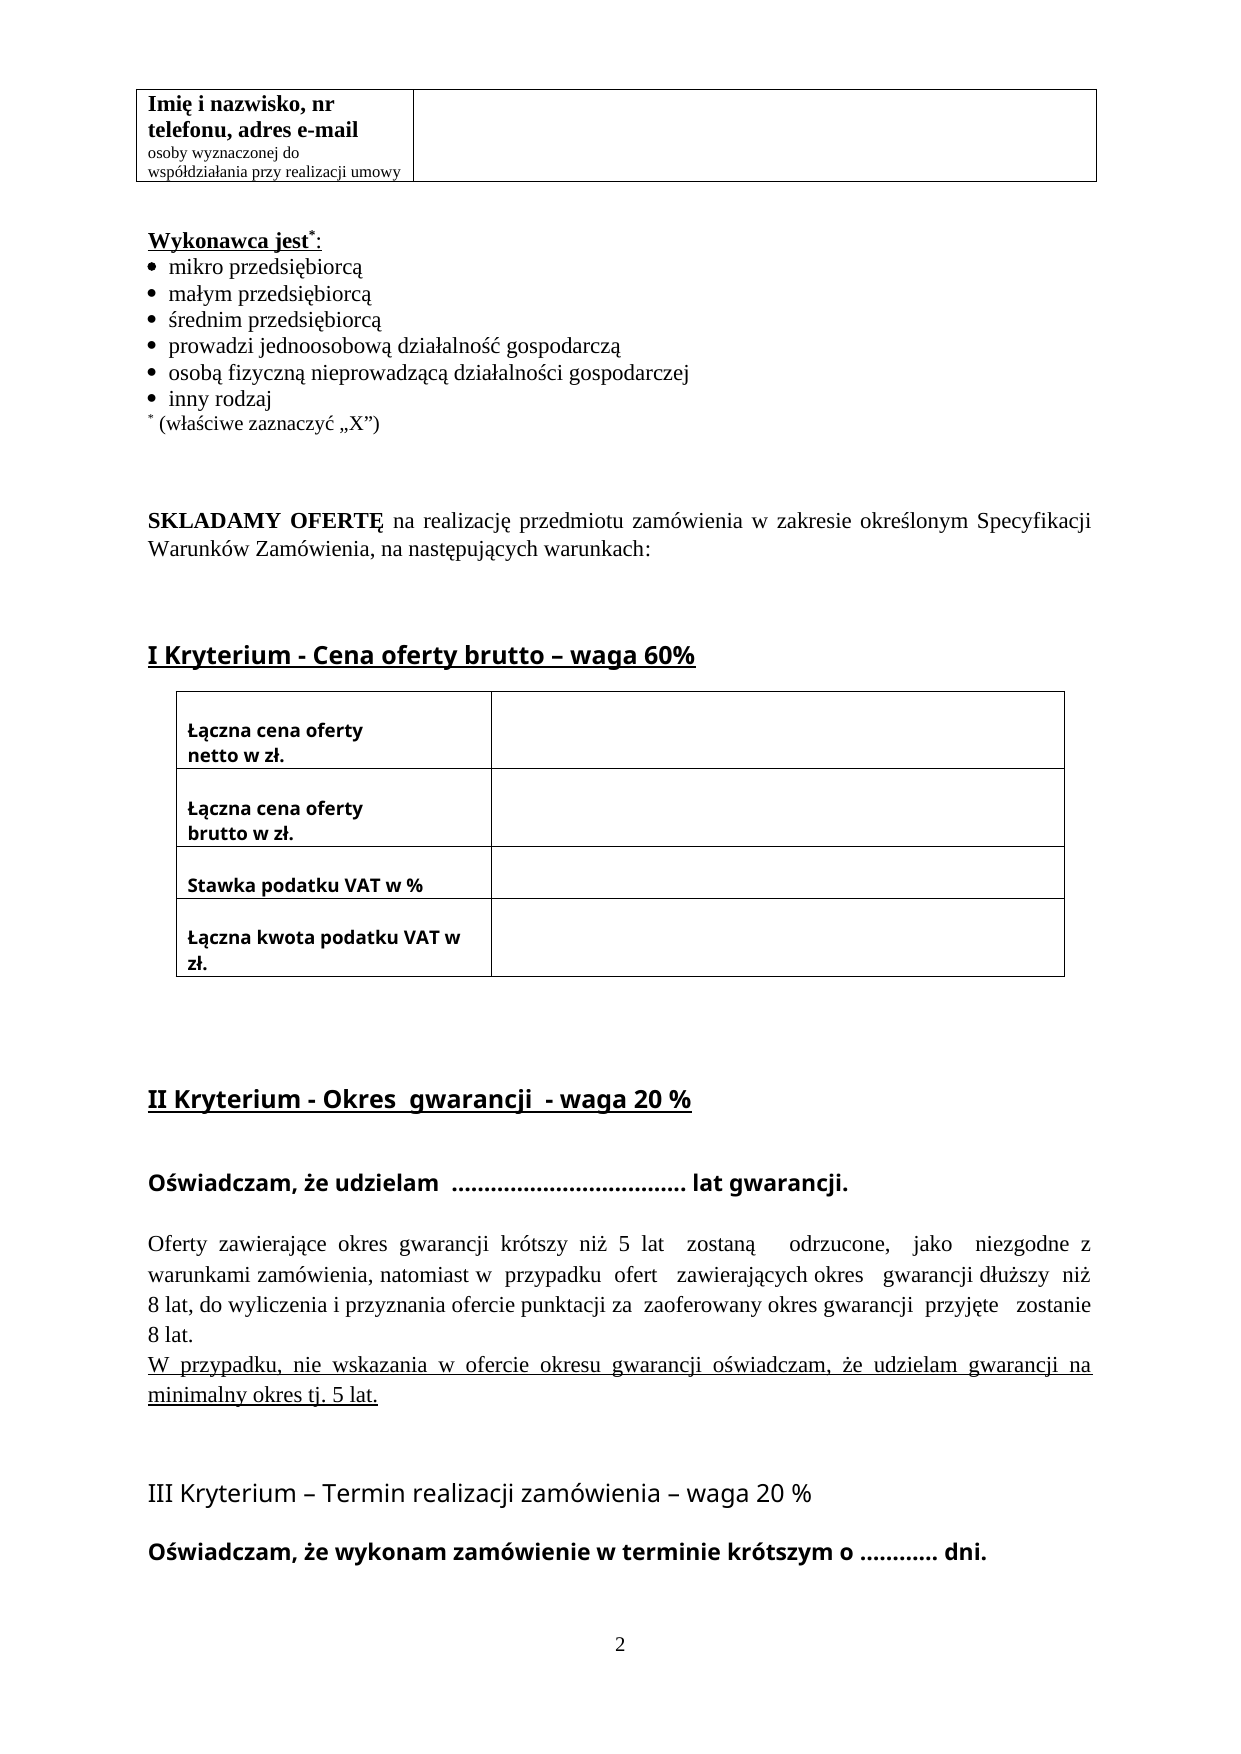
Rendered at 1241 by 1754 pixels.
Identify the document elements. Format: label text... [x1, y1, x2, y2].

text I Kryterium - Cena oferty brutto – waga 60% [148, 637, 1093, 671]
list średnim przedsiębiorcą [148, 306, 1093, 332]
text W przypadku, nie wskazania w ofercie okresu gwarancji oświadczam, że udzielam gwarancji na minimalny okres tj. 5 lat. [148, 1351, 1093, 1374]
text Wykonawca jest*: [148, 227, 1093, 253]
table_cell Stawka podatku VAT w % [177, 847, 491, 898]
table_cell [414, 90, 1096, 181]
table_cell Łączna kwota podatku VAT w zł. [177, 899, 491, 976]
table_header Łączna cena oferty netto w zł. [177, 692, 491, 768]
list * (właściwe zaznaczyć „X”) [148, 411, 1093, 435]
text Oświadczam, że udzielam ……………………….…….. lat gwarancji. [148, 1167, 1093, 1198]
text Oświadczam, że wykonam zamówienie w terminie krótszym o ………… dni. [148, 1536, 1093, 1567]
list małym przedsiębiorcą [148, 279, 1093, 306]
list mikro przedsiębiorcą [148, 253, 1093, 279]
text W przypadku, nie wskazania w ofercie okresu gwarancji oświadczam, że udzielam gwarancji na minimalny okres tj. 5 lat. [148, 1375, 1093, 1408]
table_cell Łączna cena oferty brutto w zł. [177, 769, 491, 846]
list prowadzi jednoosobową działalność gospodarczą [148, 332, 1093, 359]
table_header [492, 692, 1064, 768]
list inny rodzaj [148, 385, 1093, 411]
list SKLADAMY OFERTĘ na realizację przedmiotu zamówienia w zakresie określonym Specyfikacji Warunków Zamówienia, na następujących warunkach: [148, 507, 1093, 562]
text Oferty zawierające okres gwarancji krótszy niż 5 lat zostaną odrzucone, jako niezgodne z warunkami zamówienia, natomiast w przypadku ofert zawierających okres gwarancji dłuższy niż 8 lat, do wyliczenia i przyznania ofercie punktacji za zaoferowany okres gwarancji przyjęte zostanie 8 lat. [148, 1230, 1093, 1347]
list osobą fizyczną nieprowadzącą działalności gospodarczej [148, 359, 1093, 385]
table_cell [492, 847, 1064, 898]
table_cell [492, 899, 1064, 976]
text II Kryterium - Okres gwarancji - waga 20 % [148, 1082, 1093, 1116]
table_cell Imię i nazwisko, nr telefonu, adres e-mail osoby wyznaczonej do współdziałania przy realizacji umowy [137, 90, 413, 181]
text III Kryterium – Termin realizacji zamówienia – waga 20 % [148, 1475, 1093, 1509]
table_cell [492, 769, 1064, 846]
